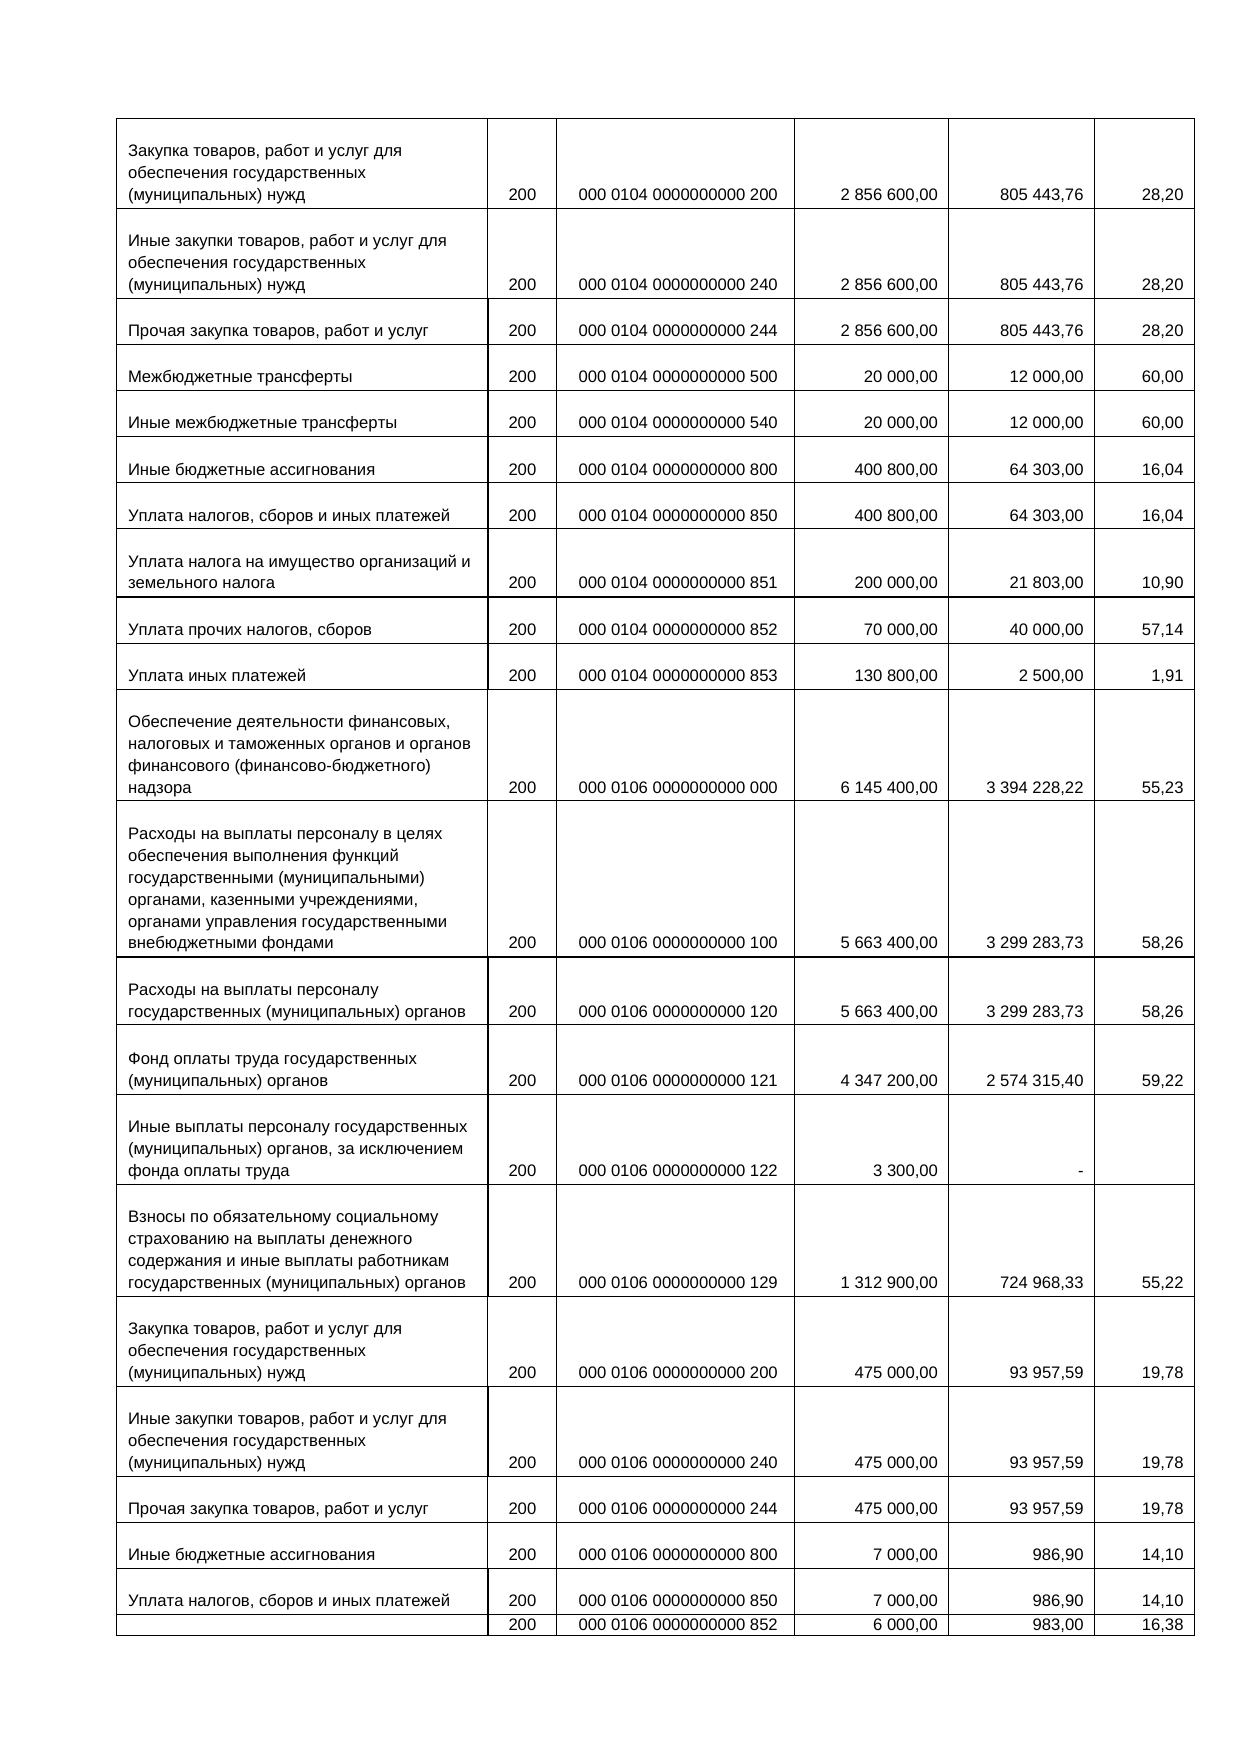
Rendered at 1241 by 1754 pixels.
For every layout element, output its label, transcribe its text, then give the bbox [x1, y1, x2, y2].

table_cell 3 299 283,73 [949, 958, 1094, 1024]
table_cell 200 [489, 644, 556, 688]
table_cell 130 800,00 [795, 644, 948, 688]
table_cell 200 [489, 1095, 556, 1184]
table_cell 200 [489, 1387, 556, 1476]
table_cell Уплата налогов, сборов и иных платежей [117, 1569, 487, 1614]
table_cell 000 0106 0000000000 121 [557, 1025, 794, 1094]
table_cell 805 443,76 [949, 119, 1094, 208]
table_cell - [949, 1095, 1094, 1184]
table_cell 16,04 [1095, 483, 1194, 528]
table_cell 805 443,76 [949, 209, 1094, 298]
table_cell 400 800,00 [795, 437, 948, 482]
table_cell 000 0104 0000000000 540 [557, 391, 794, 436]
table_cell 55,23 [1095, 690, 1194, 800]
table_cell Иные бюджетные ассигнования [117, 437, 487, 482]
table_cell 000 0106 0000000000 000 [557, 690, 794, 800]
table_cell 200 [489, 1185, 556, 1296]
table_cell Иные бюджетные ассигнования [117, 1523, 487, 1568]
table_cell 60,00 [1095, 391, 1194, 436]
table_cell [117, 1615, 487, 1635]
table_cell 19,78 [1095, 1297, 1194, 1386]
table_cell 2 574 315,40 [949, 1025, 1094, 1094]
table_cell 000 0106 0000000000 100 [557, 801, 794, 956]
table_cell 2 856 600,00 [795, 119, 948, 208]
table_cell [1095, 1095, 1194, 1184]
table_cell 200 [489, 1569, 556, 1614]
table_cell 1,91 [1095, 644, 1194, 688]
table_cell 5 663 400,00 [795, 801, 948, 956]
table_cell Иные закупки товаров, работ и услуг для обеспечения государственных (муниципальных) нужд [117, 1387, 487, 1476]
table_cell 58,26 [1095, 958, 1194, 1024]
table_cell 40 000,00 [949, 598, 1094, 642]
table_cell 200 [489, 483, 556, 528]
table_cell 28,20 [1095, 299, 1194, 344]
table_cell 200 [489, 391, 556, 436]
table_cell Межбюджетные трансферты [117, 345, 487, 390]
table_cell 000 0106 0000000000 800 [557, 1523, 794, 1568]
table_cell Уплата налога на имущество организаций и земельного налога [117, 529, 487, 596]
table_cell 7 000,00 [795, 1523, 948, 1568]
table_cell 3 300,00 [795, 1095, 948, 1184]
table_cell 1 312 900,00 [795, 1185, 948, 1296]
table_cell 200 [489, 299, 556, 344]
table_cell 14,10 [1095, 1569, 1194, 1614]
table_cell 93 957,59 [949, 1477, 1094, 1522]
table_cell 475 000,00 [795, 1387, 948, 1476]
table_cell 000 0104 0000000000 244 [557, 299, 794, 344]
table_cell 986,90 [949, 1523, 1094, 1568]
table_cell Расходы на выплаты персоналу государственных (муниципальных) органов [117, 958, 487, 1024]
table_cell 93 957,59 [949, 1387, 1094, 1476]
table_cell 000 0106 0000000000 200 [557, 1297, 794, 1386]
table_cell 2 856 600,00 [795, 209, 948, 298]
table_cell 57,14 [1095, 598, 1194, 642]
table_cell 70 000,00 [795, 598, 948, 642]
table_cell 59,22 [1095, 1025, 1194, 1094]
table_cell 200 [488, 209, 556, 298]
table_cell 2 500,00 [949, 644, 1094, 688]
table_cell 000 0106 0000000000 850 [557, 1569, 794, 1614]
table_cell Прочая закупка товаров, работ и услуг [117, 1477, 487, 1522]
table_cell 000 0106 0000000000 122 [557, 1095, 794, 1184]
table_cell Закупка товаров, работ и услуг для обеспечения государственных (муниципальных) нужд [117, 119, 487, 208]
table_cell 200 [488, 119, 556, 208]
table_cell Уплата налогов, сборов и иных платежей [117, 483, 487, 528]
table_cell Фонд оплаты труда государственных (муниципальных) органов [117, 1025, 487, 1094]
table_cell 2 856 600,00 [795, 299, 948, 344]
table_cell 28,20 [1095, 209, 1194, 298]
table_cell Прочая закупка товаров, работ и услуг [117, 299, 487, 344]
table_cell 12 000,00 [949, 345, 1094, 390]
table_cell Иные межбюджетные трансферты [117, 391, 487, 436]
table_cell 000 0106 0000000000 244 [557, 1477, 794, 1522]
table_cell 200 000,00 [795, 529, 948, 596]
table_cell 93 957,59 [949, 1297, 1094, 1386]
table_cell 200 [489, 529, 556, 596]
table_cell Иные выплаты персоналу государственных (муниципальных) органов, за исключением фонда оплаты труда [117, 1095, 487, 1184]
table_cell 12 000,00 [949, 391, 1094, 436]
table_cell 000 0104 0000000000 500 [557, 345, 794, 390]
table_cell 6 000,00 [795, 1615, 948, 1635]
table_cell 64 303,00 [949, 437, 1094, 482]
table_cell 200 [488, 690, 556, 800]
table_cell 200 [489, 1025, 556, 1094]
table_cell 16,04 [1095, 437, 1194, 482]
table_cell Иные закупки товаров, работ и услуг для обеспечения государственных (муниципальных) нужд [117, 209, 487, 298]
table_cell 14,10 [1095, 1523, 1194, 1568]
table_cell 475 000,00 [795, 1297, 948, 1386]
table_cell 200 [489, 1615, 556, 1635]
table_cell 983,00 [949, 1615, 1094, 1635]
table_cell 200 [488, 1477, 556, 1522]
table_cell Обеспечение деятельности финансовых, налоговых и таможенных органов и органов финансового (финансово-бюджетного) надзора [117, 690, 487, 800]
table_cell 7 000,00 [795, 1569, 948, 1614]
table_cell 000 0104 0000000000 850 [557, 483, 794, 528]
table_cell Уплата прочих налогов, сборов [117, 598, 487, 642]
table_cell 000 0104 0000000000 852 [557, 598, 794, 642]
table_cell 5 663 400,00 [795, 958, 948, 1024]
table_cell 10,90 [1095, 529, 1194, 596]
table_cell 58,26 [1095, 801, 1194, 956]
table_cell 4 347 200,00 [795, 1025, 948, 1094]
table_cell 16,38 [1095, 1615, 1194, 1635]
table_cell 55,22 [1095, 1185, 1194, 1296]
table_cell 000 0106 0000000000 129 [557, 1185, 794, 1296]
table_cell 000 0104 0000000000 800 [557, 437, 794, 482]
table_cell Расходы на выплаты персоналу в целях обеспечения выполнения функций государственными (муниципальными) органами, казенными учреждениями, органами управления государственными внебюджетными фондами [117, 801, 487, 956]
table_cell 21 803,00 [949, 529, 1094, 596]
table_cell 000 0104 0000000000 240 [557, 209, 794, 298]
table_cell 200 [488, 1297, 556, 1386]
table_cell 200 [488, 1523, 556, 1568]
table_cell 000 0104 0000000000 200 [557, 119, 794, 208]
table_cell 60,00 [1095, 345, 1194, 390]
table_cell Взносы по обязательному социальному страхованию на выплаты денежного содержания и иные выплаты работникам государственных (муниципальных) органов [117, 1185, 487, 1296]
table_cell 986,90 [949, 1569, 1094, 1614]
table_cell 6 145 400,00 [795, 690, 948, 800]
table_cell 28,20 [1095, 119, 1194, 208]
table_cell 000 0106 0000000000 120 [557, 958, 794, 1024]
table_cell 19,78 [1095, 1477, 1194, 1522]
table_cell 724 968,33 [949, 1185, 1094, 1296]
table_cell 200 [489, 598, 556, 642]
table_cell 200 [488, 801, 556, 956]
table_cell 475 000,00 [795, 1477, 948, 1522]
table_cell 000 0104 0000000000 853 [557, 644, 794, 688]
table_cell 805 443,76 [949, 299, 1094, 344]
table_cell 200 [489, 345, 556, 390]
table_cell 20 000,00 [795, 345, 948, 390]
table_cell 000 0104 0000000000 851 [557, 529, 794, 596]
table_cell 200 [489, 958, 556, 1024]
table_cell 200 [489, 437, 556, 482]
table_cell Закупка товаров, работ и услуг для обеспечения государственных (муниципальных) нужд [117, 1297, 487, 1386]
table_cell 000 0106 0000000000 240 [557, 1387, 794, 1476]
table_cell 3 394 228,22 [949, 690, 1094, 800]
table_cell 3 299 283,73 [949, 801, 1094, 956]
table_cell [557, 1615, 794, 1635]
table_cell 19,78 [1095, 1387, 1194, 1476]
table_cell Уплата иных платежей [117, 644, 487, 688]
table_cell 64 303,00 [949, 483, 1094, 528]
table_cell 400 800,00 [795, 483, 948, 528]
table_cell 20 000,00 [795, 391, 948, 436]
